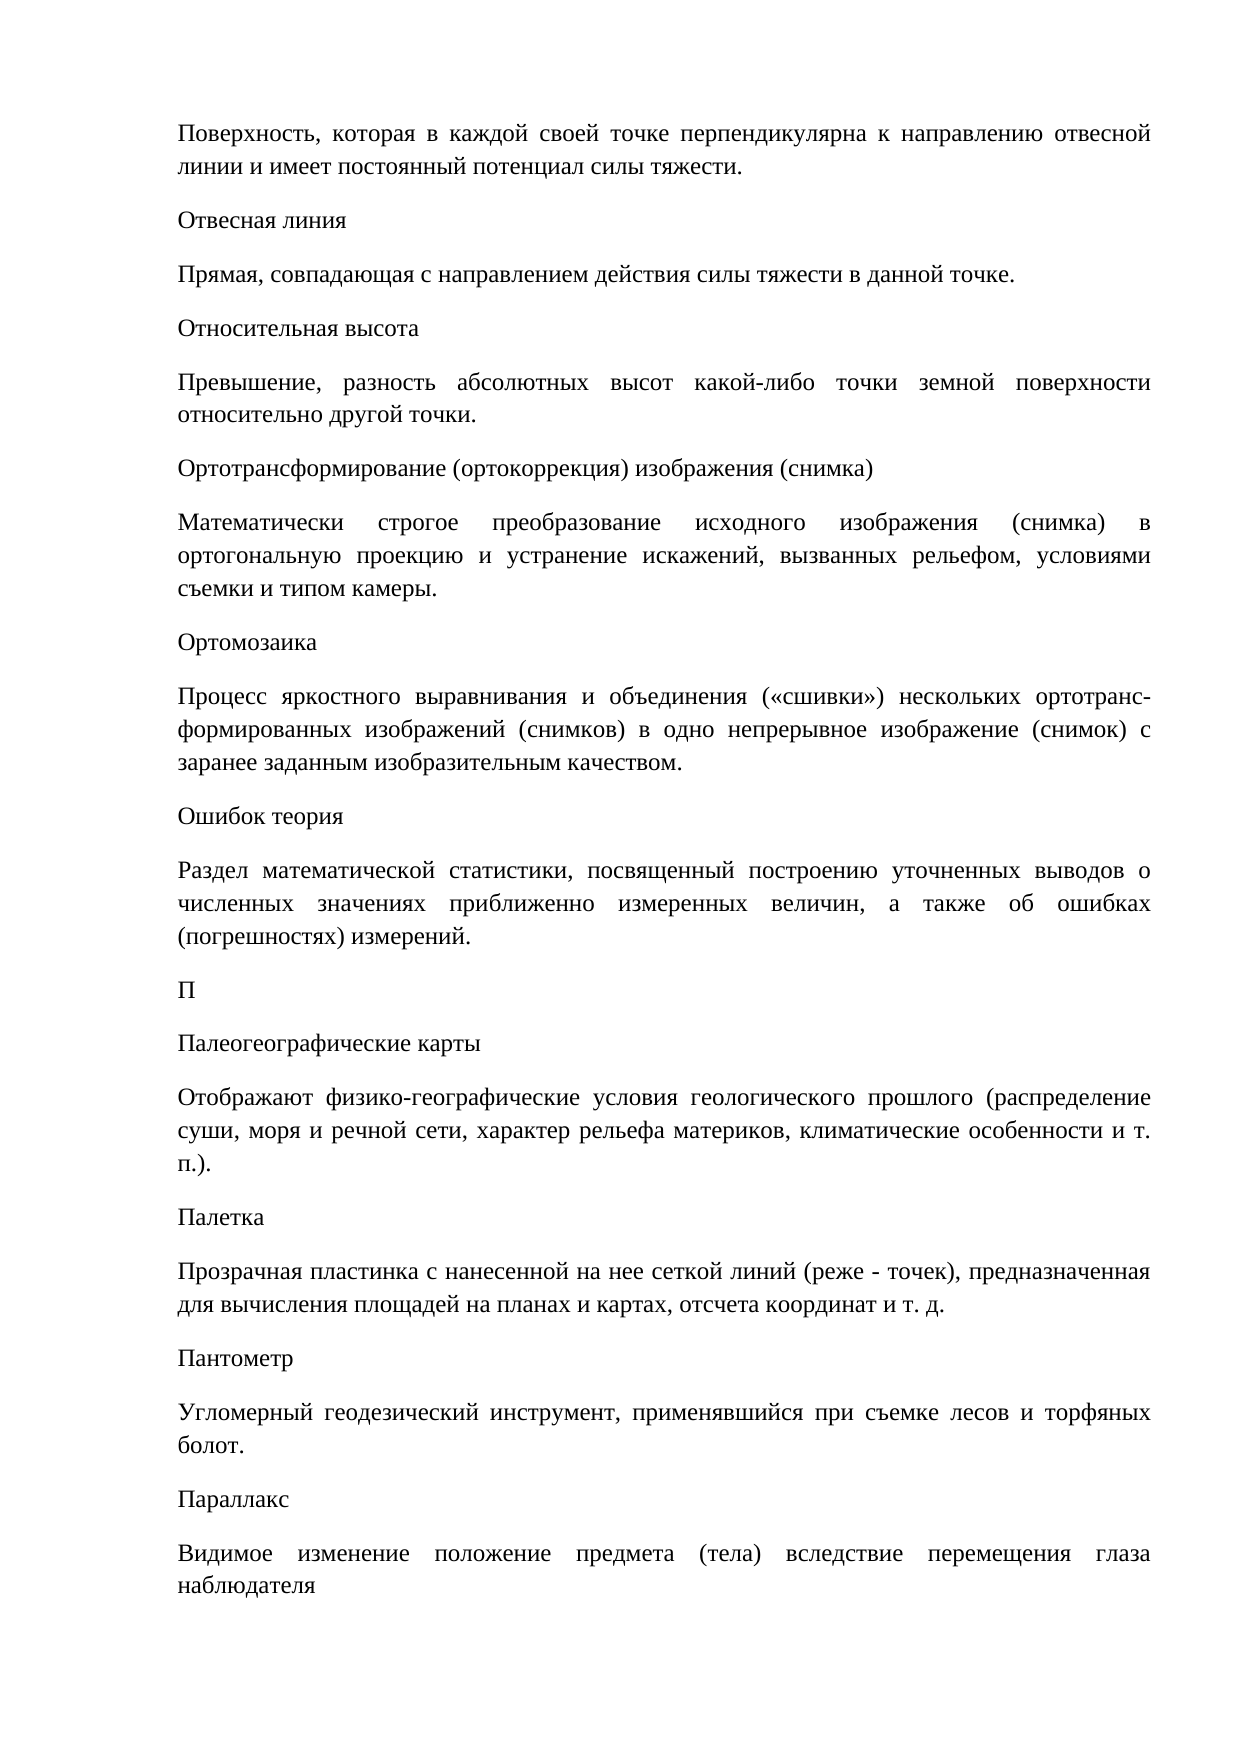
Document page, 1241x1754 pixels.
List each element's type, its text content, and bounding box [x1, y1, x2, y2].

text Палетка [177, 1202, 1152, 1231]
text Относительная высота [177, 313, 1152, 341]
text Превышение, разность абсолютных высот какой-либо точки земной поверхности относительно другой точки. [177, 367, 1152, 428]
text Математически строгое преобразование исходного изображения (снимка) в ортогональную проекцию и устранение искажений, вызванных рельефом, условиями съемки и типом камеры. [177, 507, 1152, 602]
text Отвесная линия [177, 205, 1152, 234]
text Отображают физико-географические условия геологического прошлого (распределение суши, моря и речной сети, характер рельефа материков, климатические особенности и т. п.). [177, 1082, 1152, 1177]
text Ортотрансформирование (ортокоррекция) изображения (снимка) [177, 453, 1152, 482]
text Видимое изменение положение предмета (тела) вследствие перемещения глаза наблюдателя [177, 1538, 1152, 1599]
text Раздел математической статистики, посвященный построению уточненных выводов о численных значениях приближенно измеренных величин, а также об ошибках (погрешностях) измерений. [177, 855, 1152, 949]
text Поверхность, которая в каждой своей точке перпендикулярна к направлению отвесной линии и имеет постоянный потенциал силы тяжести. [177, 118, 1152, 180]
text Прямая, совпадающая с направлением действия силы тяжести в данной точке. [177, 259, 1152, 288]
text Процесс яркостного выравнивания и объединения («сшивки») нескольких ортотранс-формированных изображений (снимков) в одно непрерывное изображение (снимок) с заранее заданным изобразительным качеством. [177, 681, 1152, 776]
text Ортомозаика [177, 627, 1152, 656]
text Ошибок теория [177, 801, 1152, 830]
text Палеогеографические карты [177, 1028, 1152, 1057]
text Параллакс [177, 1484, 1152, 1512]
text П [177, 975, 1152, 1003]
text Угломерный геодезический инструмент, применявшийся при съемке лесов и торфяных болот. [177, 1397, 1152, 1459]
text Прозрачная пластинка с нанесенной на нее сеткой линий (реже - точек), предназначенная для вычисления площадей на планах и картах, отсчета координат и т. д. [177, 1256, 1152, 1318]
text Пантометр [177, 1343, 1152, 1372]
